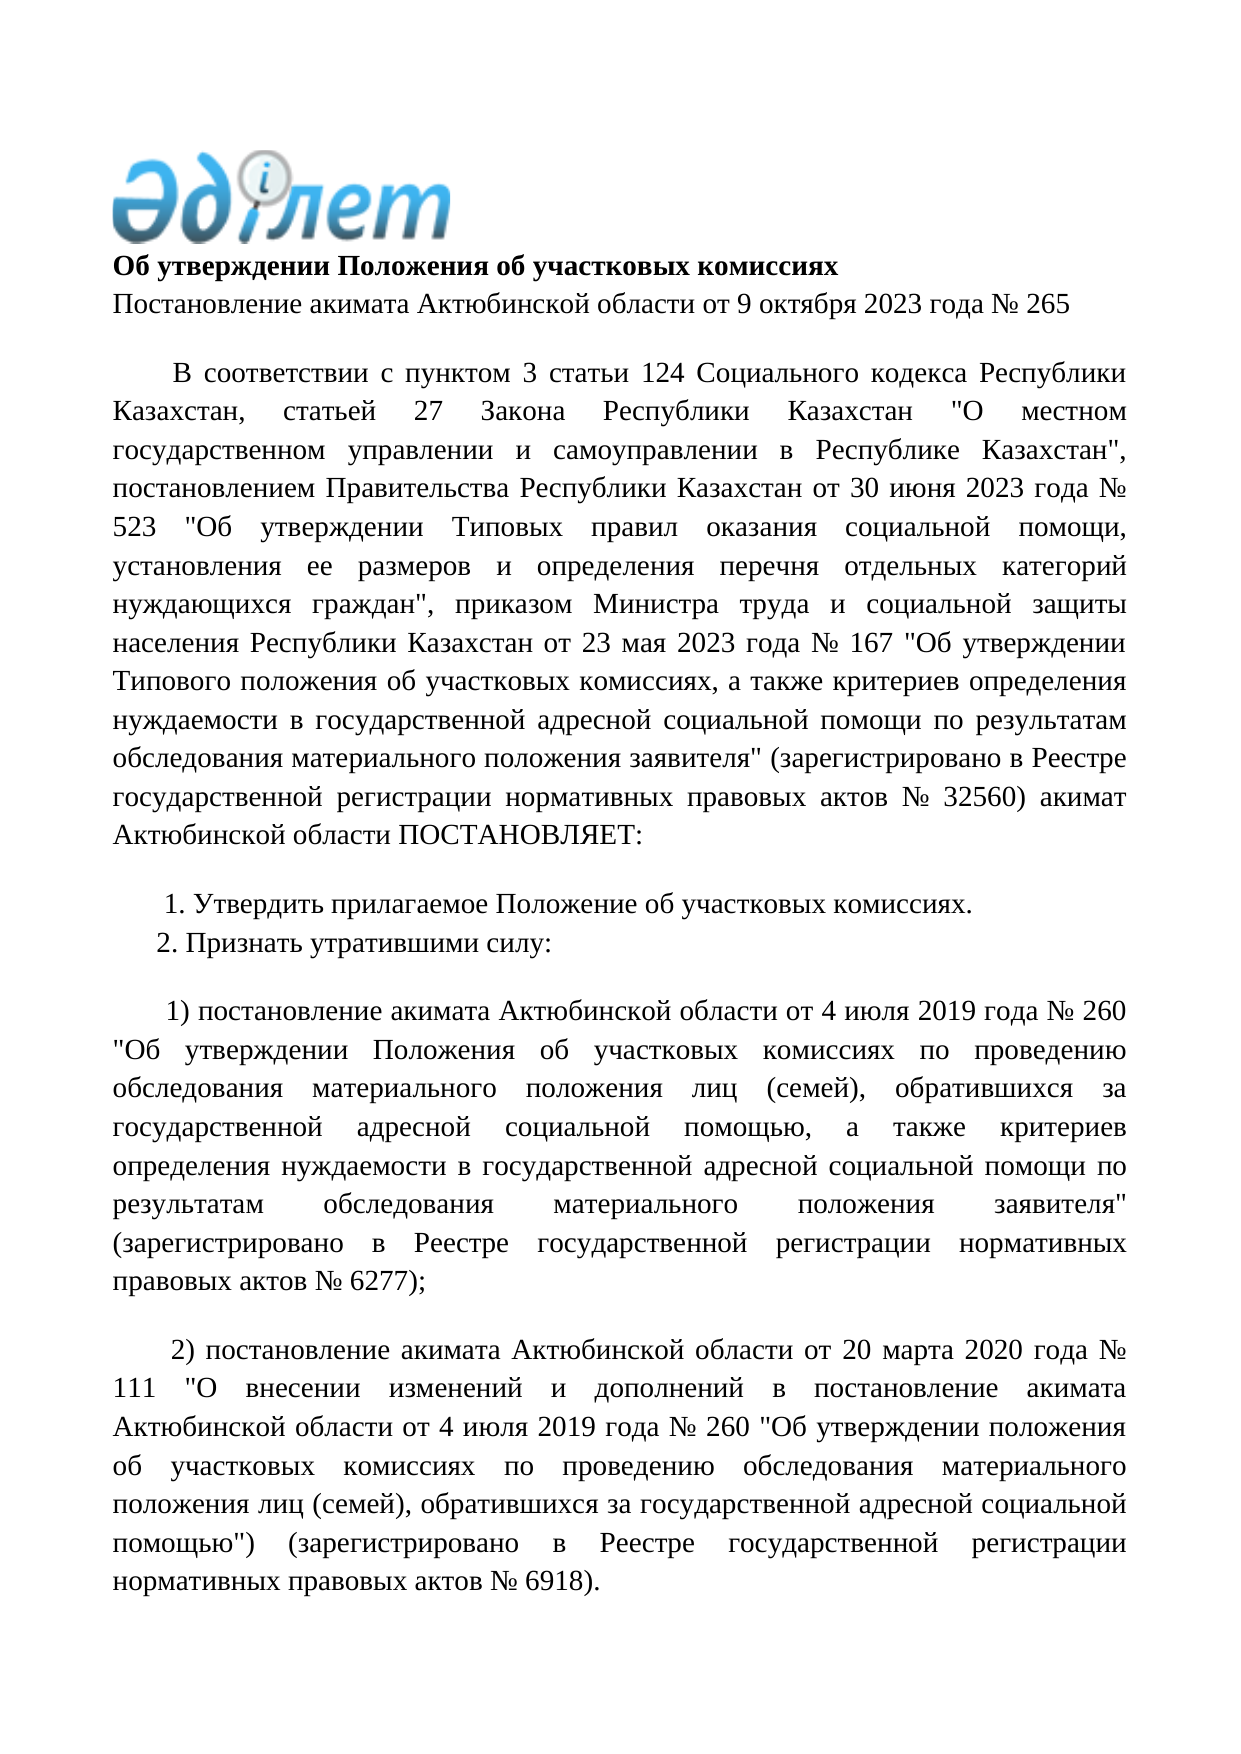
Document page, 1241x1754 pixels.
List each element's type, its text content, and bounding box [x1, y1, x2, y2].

text 2) постановление акимата Актюбинской области от 20 марта 2020 года № 111 "О внесении изменений и дополнений в постановление акимата Актюбинской области от 4 июля 2019 года № 260 "Об утверждении положения об участковых комиссиях по проведению обследования материального положения лиц (семей), обратившихся за государственной адресной социальной помощью") (зарегистрировано в Реестре государственной регистрации нормативных правовых актов № 6918). [112, 1332, 1128, 1597]
text Постановление акимата Актюбинской области от 9 октября 2023 года № 265 [112, 286, 1128, 320]
text Об утверждении Положения об участковых комиссиях [112, 248, 1128, 281]
picture [112, 150, 451, 244]
text В соответствии с пунктом 3 статьи 124 Социального кодекса Республики Казахстан, статьей 27 Закона Республики Казахстан "О местном государственном управлении и самоуправлении в Республике Казахстан", постановлением Правительства Республики Казахстан от 30 июня 2023 года № 523 "Об утверждении Типовых правил оказания социальной помощи, установления ее размеров и определения перечня отдельных категорий нуждающихся граждан", приказом Министра труда и социальной защиты населения Республики Казахстан от 23 мая 2023 года № 167 "Об утверждении Типового положения об участковых комиссиях, а также критериев определения нуждаемости в государственной адресной социальной помощи по результатам обследования материального положения заявителя" (зарегистрировано в Реестре государственной регистрации нормативных правовых актов № 32560) акимат Актюбинской области ПОСТАНОВЛЯЕТ: [112, 355, 1128, 851]
text 1) постановление акимата Актюбинской области от 4 июля 2019 года № 260 "Об утверждении Положения об участковых комиссиях по проведению обследования материального положения лиц (семей), обратившихся за государственной адресной социальной помощью, а также критериев определения нуждаемости в государственной адресной социальной помощи по результатам обследования материального положения заявителя" (зарегистрировано в Реестре государственной регистрации нормативных правовых актов № 6277); [112, 993, 1128, 1297]
text 1. Утвердить прилагаемое Положение об участковых комиссиях. [112, 886, 1128, 920]
text 2. Признать утратившими силу: [112, 925, 1128, 958]
